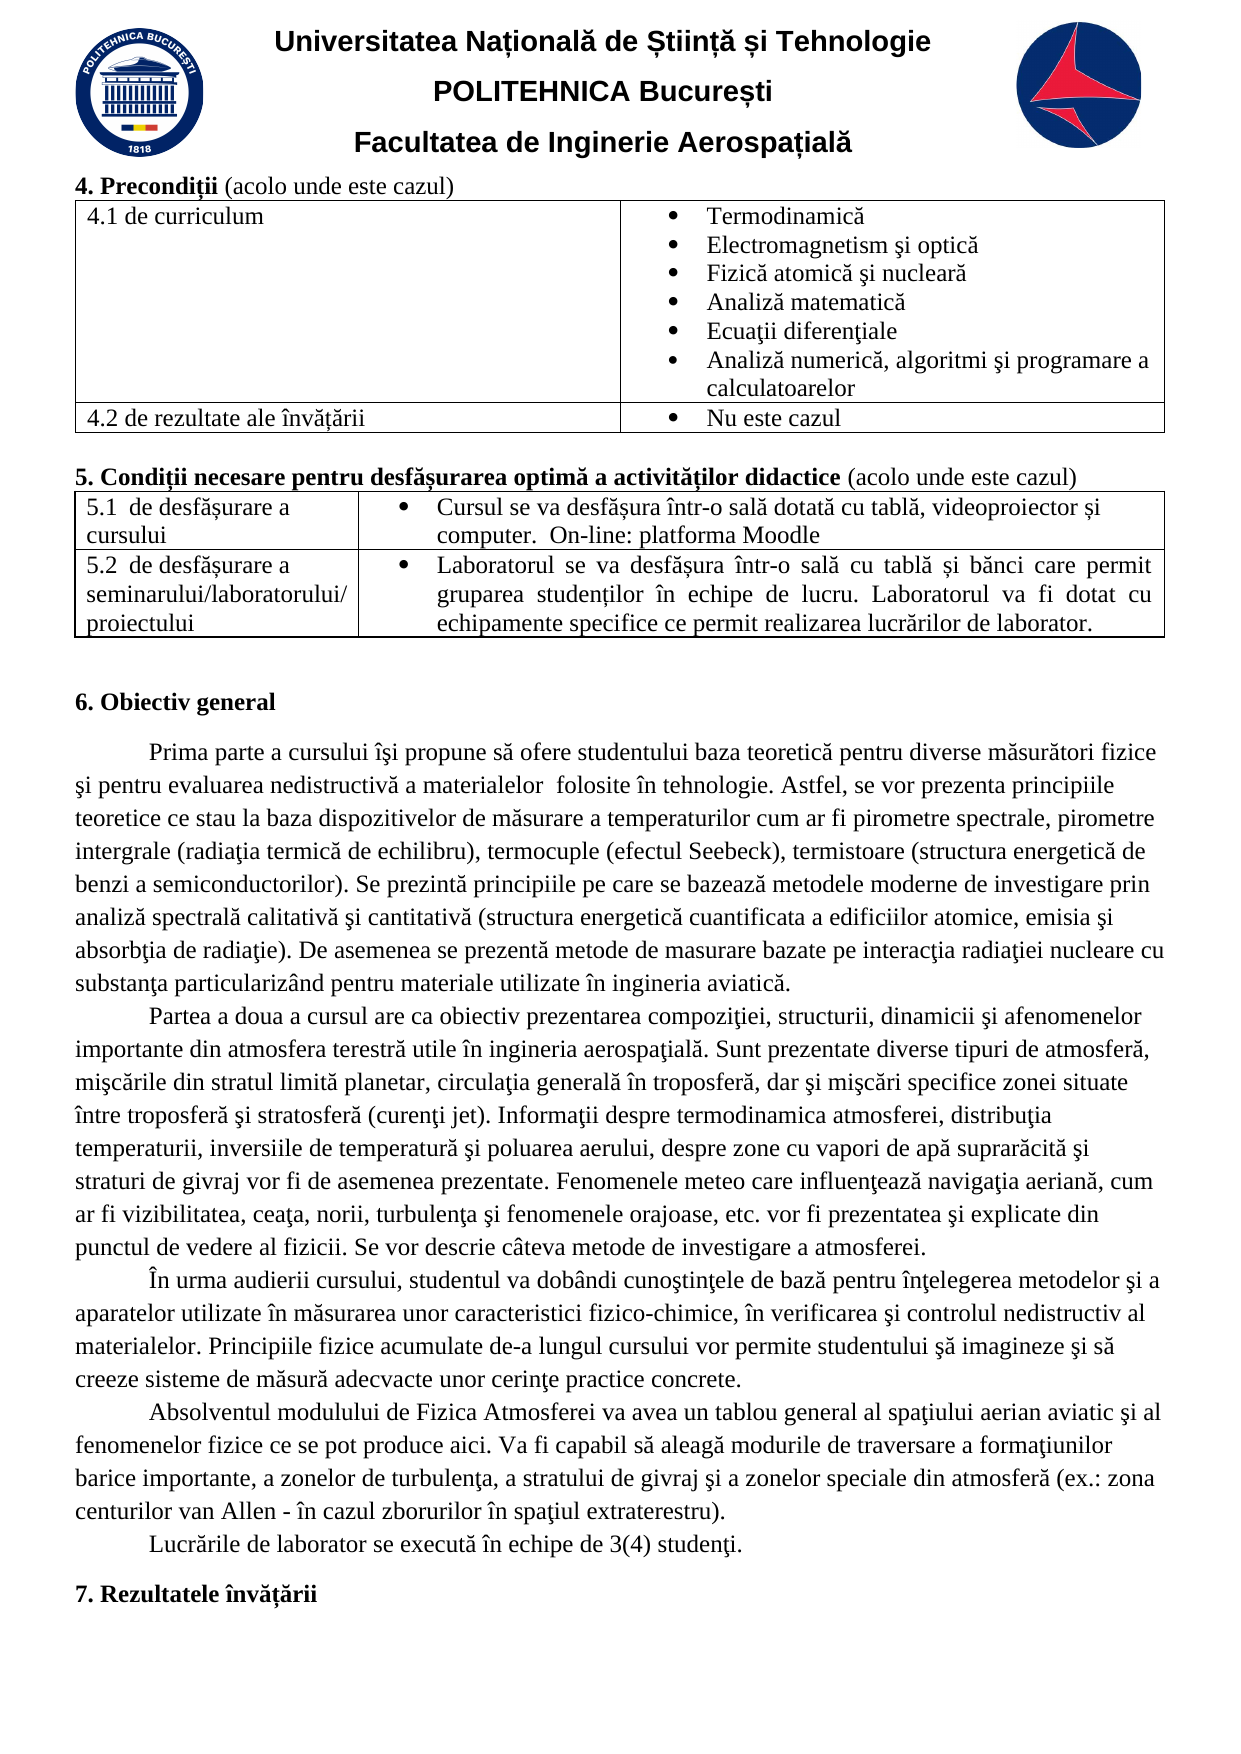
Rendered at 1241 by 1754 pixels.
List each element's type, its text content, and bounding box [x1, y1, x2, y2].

text În urma audierii cursului, studentul va dobândi cunoştinţele de bază pentru înţelegerea metodelor şi a aparatelor utilizate în măsurarea unor caracteristici fizico-chimice, în verificarea şi controlul nedistructiv al materialelor. Principiile fizice acumulate de-a lungul cursului vor permite studentului şă imagineze şi să creeze sisteme de măsură adecvacte unor cerinţe practice concrete. [75, 1265, 1165, 1393]
table_cell 5.2 de desfășurare a seminarului/laboratorului/ proiectului [76, 550, 358, 636]
table_header Termodinamică Electromagnetism şi optică Fizică atomică şi nucleară Analiză matematică Ecuaţii diferenţiale Analiză numerică, algoritmi şi programare a calculatoarelor [621, 201, 1164, 402]
table_header 4.1 de curriculum [76, 201, 620, 402]
table_header 5.1 de desfășurare a cursului [76, 492, 358, 549]
text 6. Obiectiv general [75, 687, 1165, 716]
table_header Cursul se va desfășura într-o sală dotată cu tablă, videoproiector și computer. On-line: platforma Moodle [359, 492, 1164, 549]
text Lucrările de laborator se execută în echipe de 3(4) studenţi. [75, 1529, 1165, 1558]
text 7. Rezultatele învățării [75, 1579, 1165, 1608]
text 5. Condiții necesare pentru desfășurarea optimă a activităților didactice (acolo unde este cazul) [75, 462, 1165, 491]
table_cell Laboratorul se va desfășura într-o sală cu tablă și bănci care permit gruparea studenților în echipe de lucru. Laboratorul va fi dotat cu echipamente specifice ce permit realizarea lucrărilor de laborator. [359, 550, 1164, 636]
table_cell Nu este cazul [621, 403, 1164, 432]
picture [1016, 20, 1142, 148]
picture [75, 28, 204, 112]
text Absolventul modulului de Fizica Atmosferei va avea un tablou general al spaţiului aerian aviatic şi al fenomenelor fizice ce se pot produce aici. Va fi capabil să aleagă modurile de traversare a formaţiunilor barice importante, a zonelor de turbulenţa, a stratului de givraj şi a zonelor speciale din atmosferă (ex.: zona centurilor van Allen - în cazul zborurilor în spaţiul extraterestru). [75, 1397, 1165, 1525]
table_cell 4.2 de rezultate ale învățării [76, 403, 620, 432]
text 4. Precondiții (acolo unde este cazul) [75, 112, 1165, 200]
text Prima parte a cursului îşi propune să ofere studentului baza teoretică pentru diverse măsurători fizice şi pentru evaluarea nedistructivă a materialelor folosite în tehnologie. Astfel, se vor prezenta principiile teoretice ce stau la baza dispozitivelor de măsurare a temperaturilor cum ar fi pirometre spectrale, pirometre intergrale (radiaţia termică de echilibru), termocuple (efectul Seebeck), termistoare (structura energetică de benzi a semiconductorilor). Se prezintă principiile pe care se bazează metodele moderne de investigare prin analiză spectrală calitativă şi cantitativă (structura energetică cuantificata a edificiilor atomice, emisia şi absorbţia de radiaţie). De asemenea se prezentă metode de masurare bazate pe interacţia radiaţiei nucleare cu substanţa particularizând pentru materiale utilizate în ingineria aviatică. [75, 737, 1165, 997]
text Partea a doua a cursul are ca obiectiv prezentarea compoziţiei, structurii, dinamicii şi afenomenelor importante din atmosfera terestră utile în ingineria aerospaţială. Sunt prezentate diverse tipuri de atmosferă, mişcările din stratul limită planetar, circulaţia generală în troposferă, dar şi mişcări specifice zonei situate între troposferă şi stratosferă (curenţi jet). Informaţii despre termodinamica atmosferei, distribuţia temperaturii, inversiile de temperatură şi poluarea aerului, despre zone cu vapori de apă suprarăcită şi straturi de givraj vor fi de asemenea prezentate. Fenomenele meteo care influenţează navigaţia aeriană, cum ar fi vizibilitatea, ceaţa, norii, turbulenţa şi fenomenele orajoase, etc. vor fi prezentatea şi explicate din punctul de vedere al fizicii. Se vor descrie câteva metode de investigare a atmosferei. [75, 1001, 1165, 1261]
